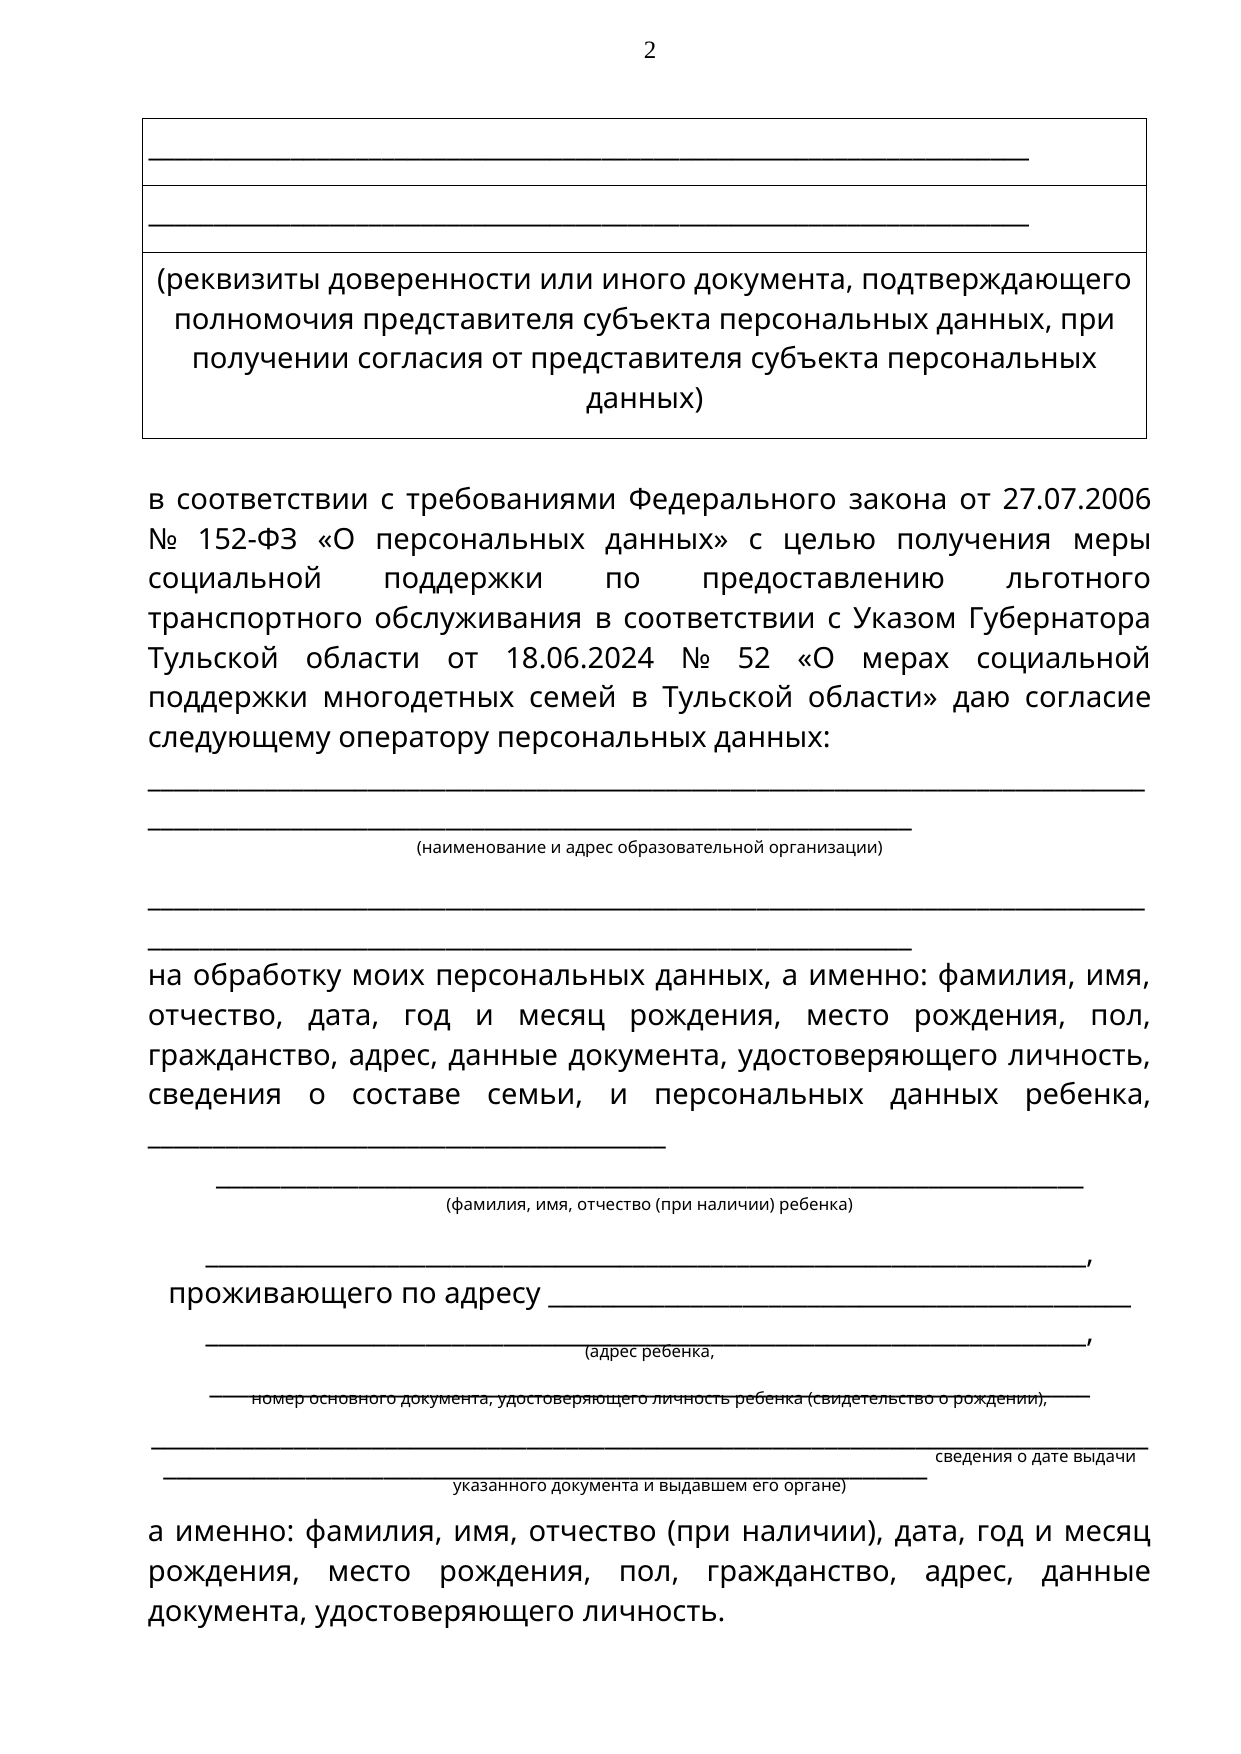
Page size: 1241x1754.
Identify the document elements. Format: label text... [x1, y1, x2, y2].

text а именно: фамилия, имя, отчество (при наличии), дата, год и месяц рождения, место рождения, пол, гражданство, адрес, данные документа, удостоверяющего личность. [148, 1511, 1152, 1630]
table_cell ____________________________________________________________________ [143, 119, 1146, 185]
text (фамилия, имя, отчество (при наличии) ребенка) ____________________________________________________________________, проживающего по адресу _____________________________________________ ____________________________________________________________________, [148, 1193, 1152, 1351]
table_cell ____________________________________________________________________ [143, 186, 1146, 252]
text (наименование и адрес образовательной организации) [148, 835, 1152, 875]
text ________________________________________________________________________________________________________________________________________ [148, 875, 1152, 954]
text (адрес ребенка, ____________________________________________________________________ [148, 1351, 1152, 1399]
text на обработку моих персональных данных, а именно: фамилия, имя, отчество, дата, год и месяц рождения, место рождения, пол, гражданство, адрес, данные документа, удостоверяющего личность, сведения о составе семьи, и персональных данных ребенка, ________________________________________ [148, 954, 1152, 1153]
table_cell (реквизиты доверенности или иного документа, подтверждающего полномочия представителя субъекта персональных данных, при получении согласия от представителя субъекта персональных данных) [143, 253, 1146, 437]
text номер основного документа, удостоверяющего личность ребенка (свидетельство о рождении), [148, 1399, 1152, 1422]
text ________________________________________________________________________________________________________________________________________ сведения о дате выдачи указанного документа и выдавшем его органе) [148, 1422, 1152, 1511]
text ___________________________________________________________________ [148, 1153, 1152, 1193]
text в соответствии с требованиями Федерального закона от 27.07.2006 № 152-ФЗ «О персональных данных» с целью получения меры социальной поддержки по предоставлению льготного транспортного обслуживания в соответствии с Указом Губернатора Тульской области от 18.06.2024 № 52 «О мерах социальной поддержки многодетных семей в Тульской области» даю согласие следующему оператору персональных данных: [148, 478, 1152, 756]
text ________________________________________________________________________________________________________________________________________ [148, 756, 1152, 835]
